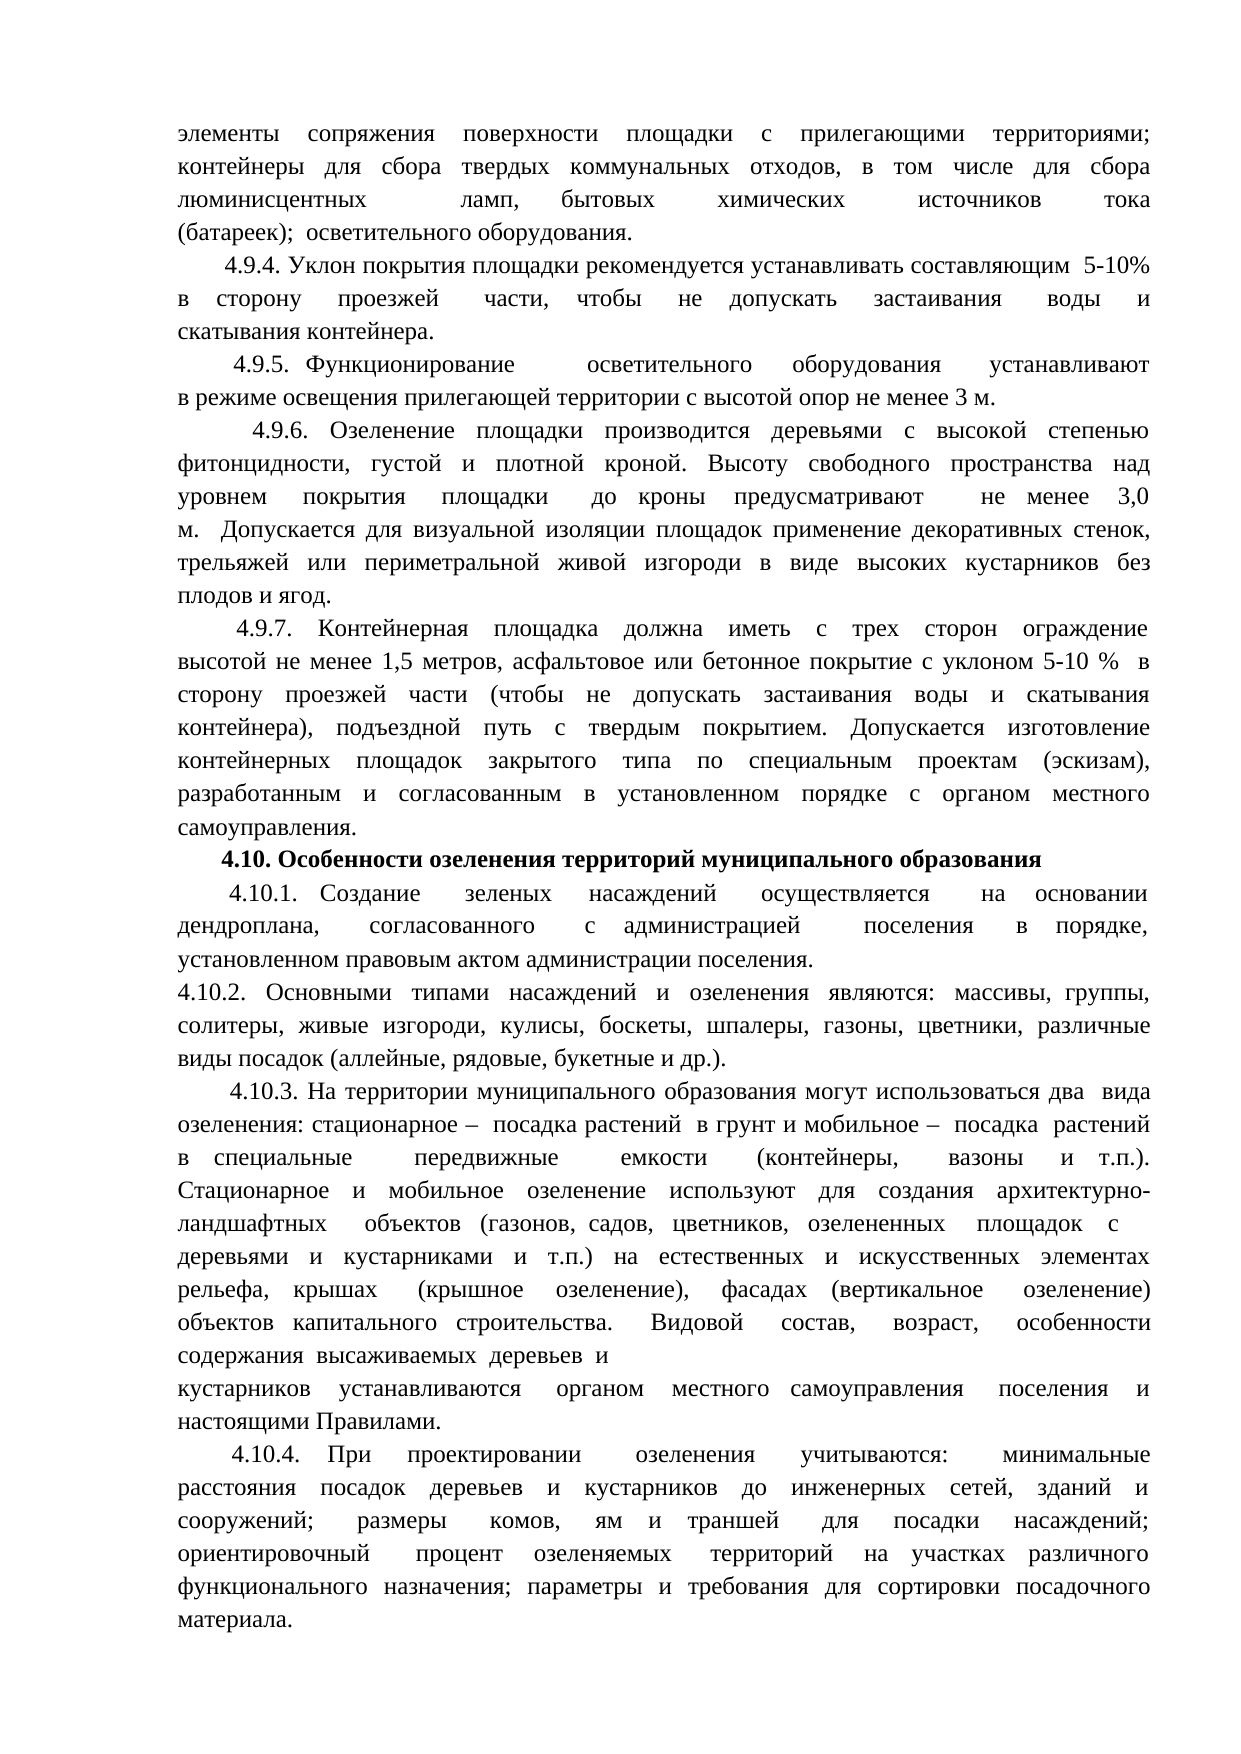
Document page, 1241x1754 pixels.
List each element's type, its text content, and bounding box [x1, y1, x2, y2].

text 4.10. Особенности озеленения территорий муниципального образования [177, 844, 1152, 873]
text 4.9.5. Функционирование осветительного оборудования устанавливают в режиме освещения прилегающей территории с высотой опор не менее 3 м. [177, 349, 1152, 411]
text 4.10.4. При проектировании озеленения учитываются: минимальные расстояния посадок деревьев и кустарников до инженерных сетей, зданий и сооружений; размеры комов, ям и траншей для посадки насаждений; ориентировочный процент озеленяемых территорий на участках различного функционального назначения; параметры и требования для сортировки посадочного материала. [177, 1439, 1152, 1633]
text 4.9.7. Контейнерная площадка должна иметь с трех сторон ограждение высотой не менее 1,5 метров, асфальтовое или бетонное покрытие с уклоном 5-10 % в сторону проезжей части (чтобы не допускать застаивания воды и скатывания контейнера), подъездной путь с твердым покрытием. Допускается изготовление контейнерных площадок закрытого типа по специальным проектам (эскизам), разработанным и согласованным в установленном порядке с органом местного самоуправления. [177, 613, 1152, 840]
text 4.10.2. Основными типами насаждений и озеленения являются: массивы, группы, солитеры, живые изгороди, кулисы, боскеты, шпалеры, газоны, цветники, различные виды посадок (аллейные, рядовые, букетные и др.). [177, 977, 1152, 1071]
text 4.10.1. Создание зеленых насаждений осуществляется на основании дендроплана, согласованного с администрацией поселения в порядке, установленном правовым актом администрации поселения. [177, 878, 1152, 972]
text 4.9.4. Уклон покрытия площадки рекомендуется устанавливать составляющим 5-10% в сторону проезжей части, чтобы не допускать застаивания воды и скатывания контейнера. [177, 250, 1152, 345]
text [177, 118, 1152, 246]
text 4.9.6. Озеленение площадки производится деревьями с высокой степенью фитонцидности, густой и плотной кроной. Высоту свободного пространства над уровнем покрытия площадки до кроны предусматривают не менее 3,0 м. Допускается для визуальной изоляции площадок применение декоративных стенок, трельяжей или периметральной живой изгороди в виде высоких кустарников без плодов и ягод. [177, 415, 1152, 609]
text деревьями и кустарниками и т.п.) на естественных и искусственных элементах рельефа, крышах (крышное озеленение), фасадах (вертикальное озеленение) объектов капитального строительства. Видовой состав, возраст, особенности содержания высаживаемых деревьев и [177, 1241, 1152, 1369]
text 4.10.3. На территории муниципального образования могут использоваться два вида озеленения: стационарное – посадка растений в грунт и мобильное – посадка растений в специальные передвижные емкости (контейнеры, вазоны и т.п.). Стационарное и мобильное озеленение используют для создания архитектурно- ландшафтных объектов (газонов, садов, цветников, озелененных площадок с [177, 1076, 1152, 1237]
text кустарников устанавливаются органом местного самоуправления поселения и настоящими Правилами. [177, 1373, 1152, 1435]
